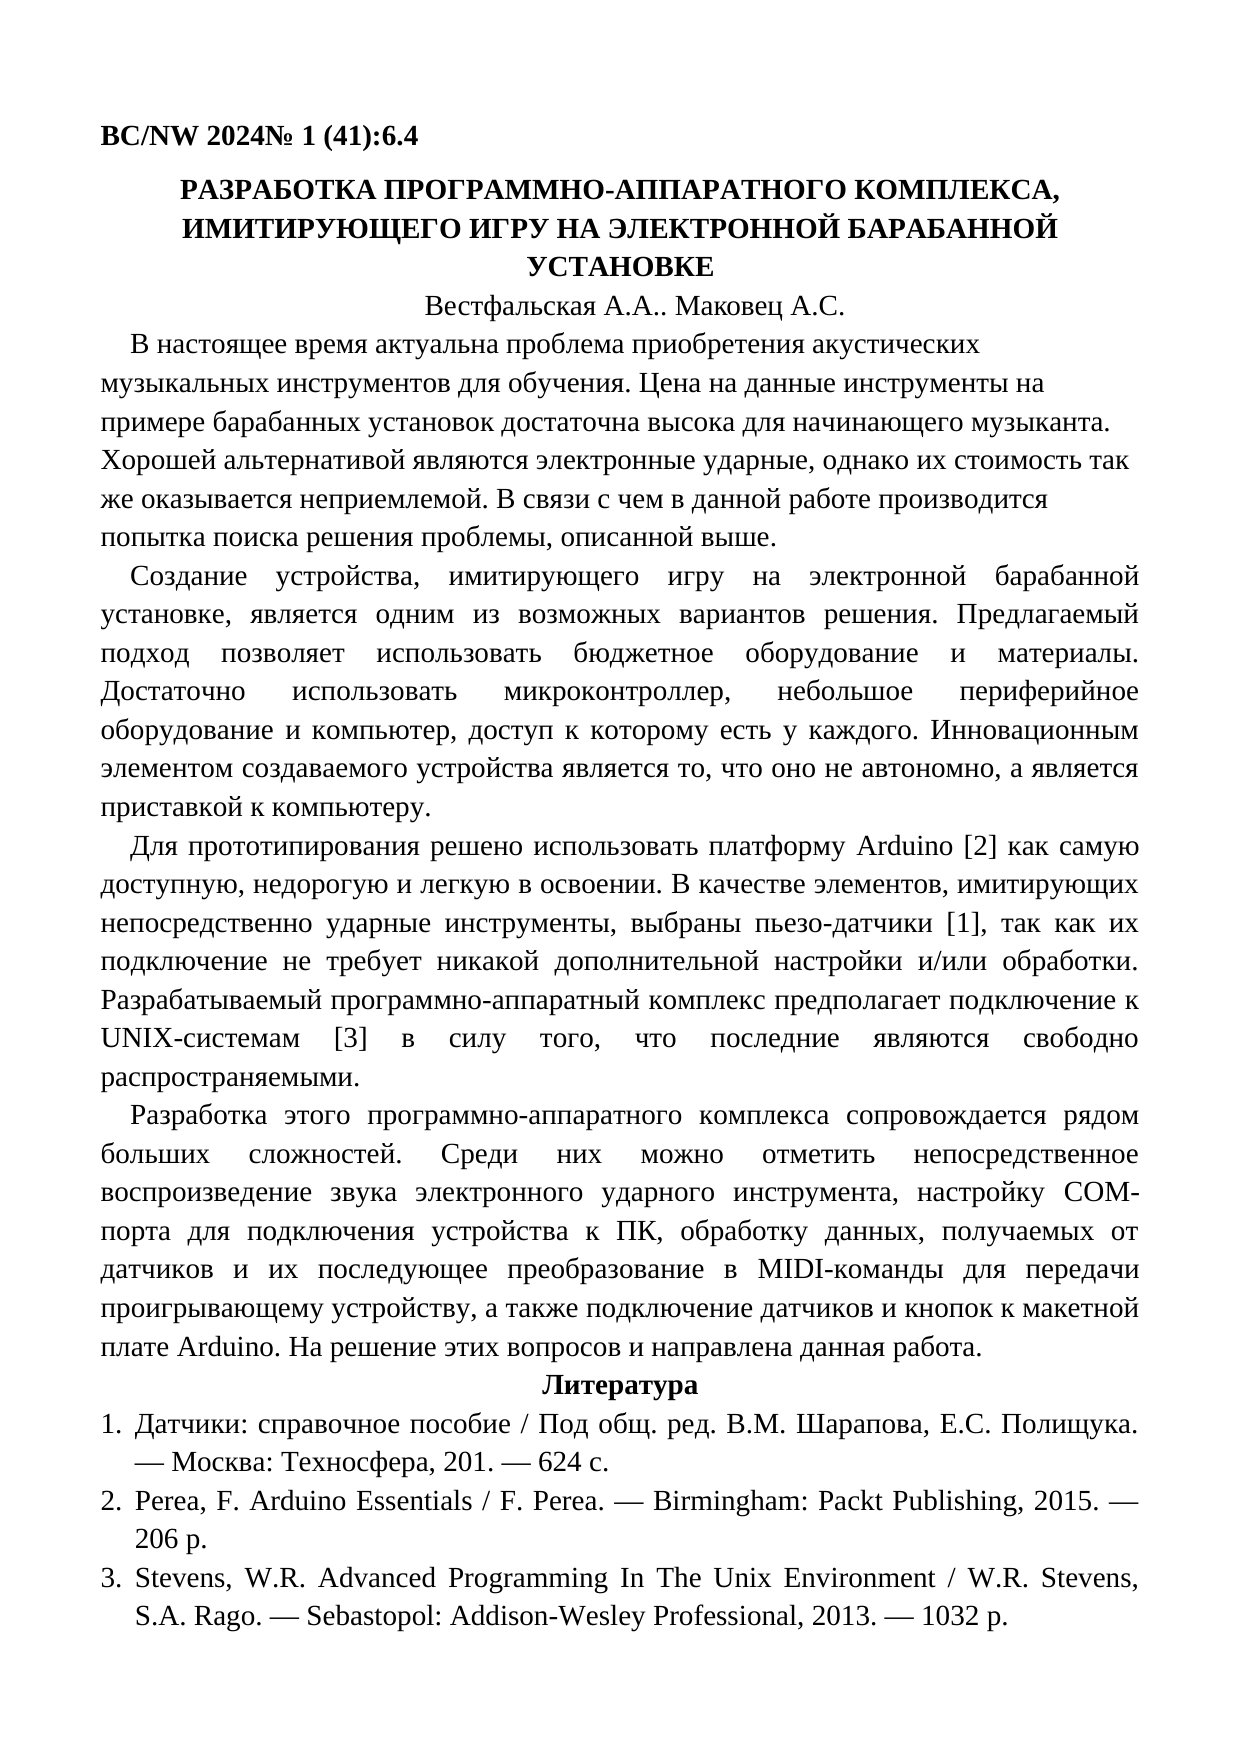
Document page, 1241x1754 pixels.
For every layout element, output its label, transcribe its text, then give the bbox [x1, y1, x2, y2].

text РАЗРАБОТКА ПРОГРАММНО-АППАРАТНОГО КОМПЛЕКСА, ИМИТИРУЮЩЕГО ИГРУ НА ЭЛЕКТРОННОЙ БАРАБАННОЙ УСТАНОВКЕ [100, 172, 1140, 283]
text Вестфальская А.А.. Маковец А.С. [100, 288, 1140, 322]
list Perea, F. Arduino Essentials / F. Perea. — Birmingham: Packt Publishing, 2015. — 206 p. [100, 1483, 1140, 1555]
text Для прототипирования решено использовать платформу Arduino [2] как самую доступную, недорогую и легкую в освоении. В качестве элементов, имитирующих непосредственно ударные инструменты, выбраны пьезо-датчики [1], так как их подключение не требует никакой дополнительной настройки и/или обработки. Разрабатываемый программно-аппаратный комплекс предполагает подключение к UNIX-системам [3] в силу того, что последние являются свободно распространяемыми. [100, 828, 1140, 1092]
list Stevens, W.R. Advanced Programming In The Unix Environment / W.R. Stevens, S.A. Rago. — Sebastopol: Addison-Wesley Professional, 2013. — 1032 p. [100, 1560, 1140, 1632]
list Датчики: справочное пособие / Под общ. ред. В.М. Шарапова, Е.С. Полищука. — Москва: Техносфера, 201. — 624 с. [100, 1406, 1140, 1478]
text В настоящее время актуальна проблема приобретения акустических музыкальных инструментов для обучения. Цена на данные инструменты на примере барабанных установок достаточна высока для начинающего музыканта. Хорошей альтернативой являются электронные ударные, однако их стоимость так же оказывается неприемлемой. В связи с чем в данной работе производится попытка поиска решения проблемы, описанной выше. [100, 327, 1140, 553]
text Создание устройства, имитирующего игру на электронной барабанной установке, является одним из возможных вариантов решения. Предлагаемый подход позволяет использовать бюджетное оборудование и материалы. Достаточно использовать микроконтроллер, небольшое периферийное оборудование и компьютер, доступ к которому есть у каждого. Инновационным элементом создаваемого устройства является то, что оно не автономно, а является приставкой к компьютеру. [100, 558, 1140, 823]
text Разработка этого программно-аппаратного комплекса сопровождается рядом больших сложностей. Среди них можно отметить непосредственное воспроизведение звука электронного ударного инструмента, настройку COM-порта для подключения устройства к ПК, обработку данных, получаемых от датчиков и их последующее преобразование в MIDI-команды для передачи проигрывающему устройству, а также подключение датчиков и кнопок к макетной плате Arduino. На решение этих вопросов и направлена данная работа. [100, 1097, 1140, 1362]
text Литература [100, 1367, 1140, 1401]
text BC/NW 2024№ 1 (41):6.4 [100, 118, 1140, 152]
